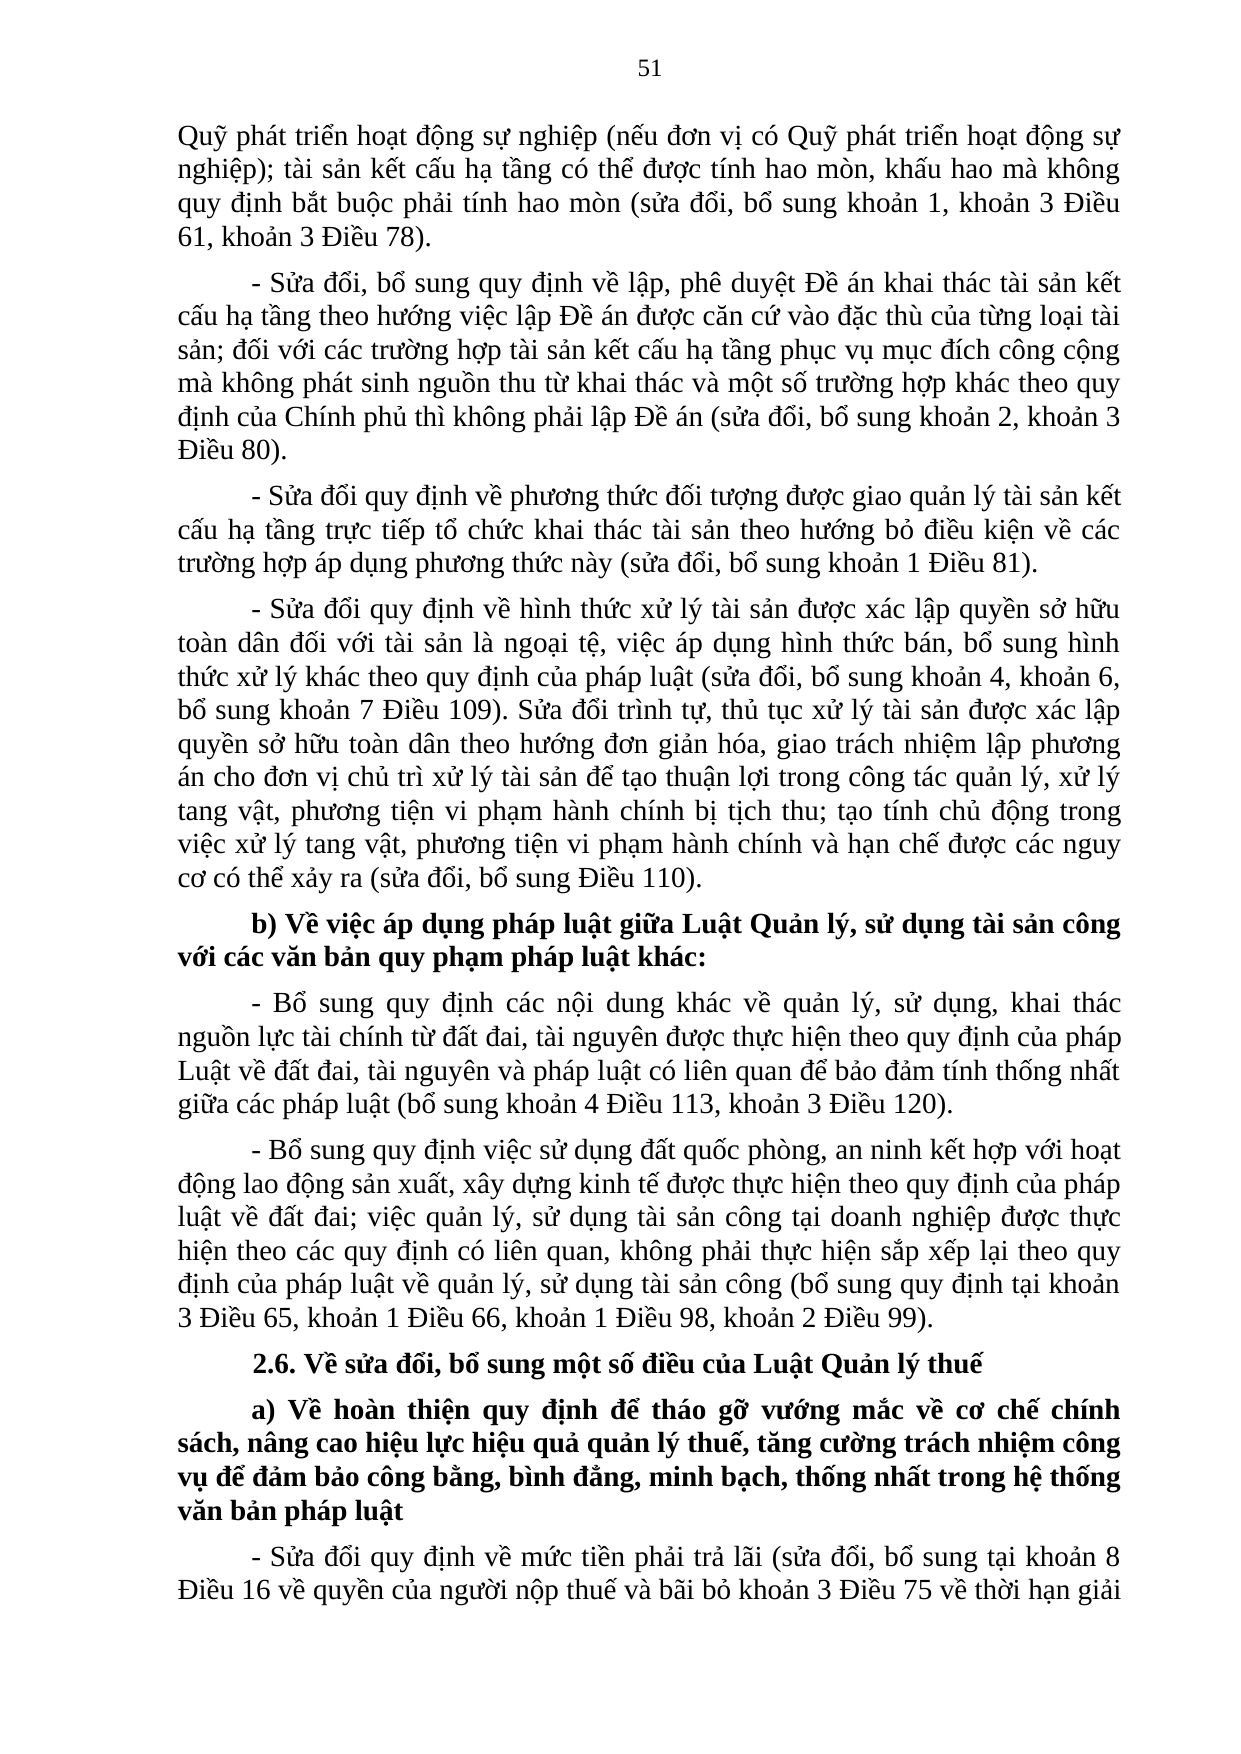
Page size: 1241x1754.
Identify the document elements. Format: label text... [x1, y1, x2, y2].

text 2.6. Về sửa đổi, bổ sung một số điều của Luật Quản lý thuế [177, 1346, 1122, 1379]
text a) Về hoàn thiện quy định để tháo gỡ vướng mắc về cơ chế chính sách, nâng cao hiệu lực hiệu quả quản lý thuế, tăng cường trách nhiệm công vụ để đảm bảo công bằng, bình đẳng, minh bạch, thống nhất trong hệ thống văn bản pháp luật [177, 1392, 1122, 1526]
text - Sửa đổi, bổ sung quy định về lập, phê duyệt Đề án khai thác tài sản kết cấu hạ tầng theo hướng việc lập Đề án được căn cứ vào đặc thù của từng loại tài sản; đối với các trường hợp tài sản kết cấu hạ tầng phục vụ mục đích công cộng mà không phát sinh nguồn thu từ khai thác và một số trường hợp khác theo quy định của Chính phủ thì không phải lập Đề án (sửa đổi, bổ sung khoản 2, khoản 3 Điều 80). [177, 265, 1122, 466]
text - Bổ sung quy định các nội dung khác về quản lý, sử dụng, khai thác nguồn lực tài chính từ đất đai, tài nguyên được thực hiện theo quy định của pháp Luật về đất đai, tài nguyên và pháp luật có liên quan để bảo đảm tính thống nhất giữa các pháp luật (bổ sung khoản 4 Điều 113, khoản 3 Điều 120). [177, 986, 1122, 1120]
text - Bổ sung quy định việc sử dụng đất quốc phòng, an ninh kết hợp với hoạt động lao động sản xuất, xây dựng kinh tế được thực hiện theo quy định của pháp luật về đất đai; việc quản lý, sử dụng tài sản công tại doanh nghiệp được thực hiện theo các quy định có liên quan, không phải thực hiện sắp xếp lại theo quy định của pháp luật về quản lý, sử dụng tài sản công (bổ sung quy định tại khoản 3 Điều 65, khoản 1 Điều 66, khoản 1 Điều 98, khoản 2 Điều 99). [177, 1132, 1122, 1333]
text - Sửa đổi quy định về hình thức xử lý tài sản được xác lập quyền sở hữu toàn dân đối với tài sản là ngoại tệ, việc áp dụng hình thức bán, bổ sung hình thức xử lý khác theo quy định của pháp luật (sửa đổi, bổ sung khoản 4, khoản 6, bổ sung khoản 7 Điều 109). Sửa đổi trình tự, thủ tục xử lý tài sản được xác lập quyền sở hữu toàn dân theo hướng đơn giản hóa, giao trách nhiệm lập phương án cho đơn vị chủ trì xử lý tài sản để tạo thuận lợi trong công tác quản lý, xử lý tang vật, phương tiện vi phạm hành chính bị tịch thu; tạo tính chủ động trong việc xử lý tang vật, phương tiện vi phạm hành chính và hạn chế được các nguy cơ có thể xảy ra (sửa đổi, bổ sung Điều 110). [177, 592, 1122, 893]
text b) Về việc áp dụng pháp luật giữa Luật Quản lý, sử dụng tài sản công với các văn bản quy phạm pháp luật khác: [177, 906, 1122, 973]
text - Sửa đổi quy định về phương thức đối tượng được giao quản lý tài sản kết cấu hạ tầng trực tiếp tổ chức khai thác tài sản theo hướng bỏ điều kiện về các trường hợp áp dụng phương thức này (sửa đổi, bổ sung khoản 1 Điều 81). [177, 478, 1122, 579]
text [177, 118, 1122, 252]
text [177, 1539, 1122, 1606]
